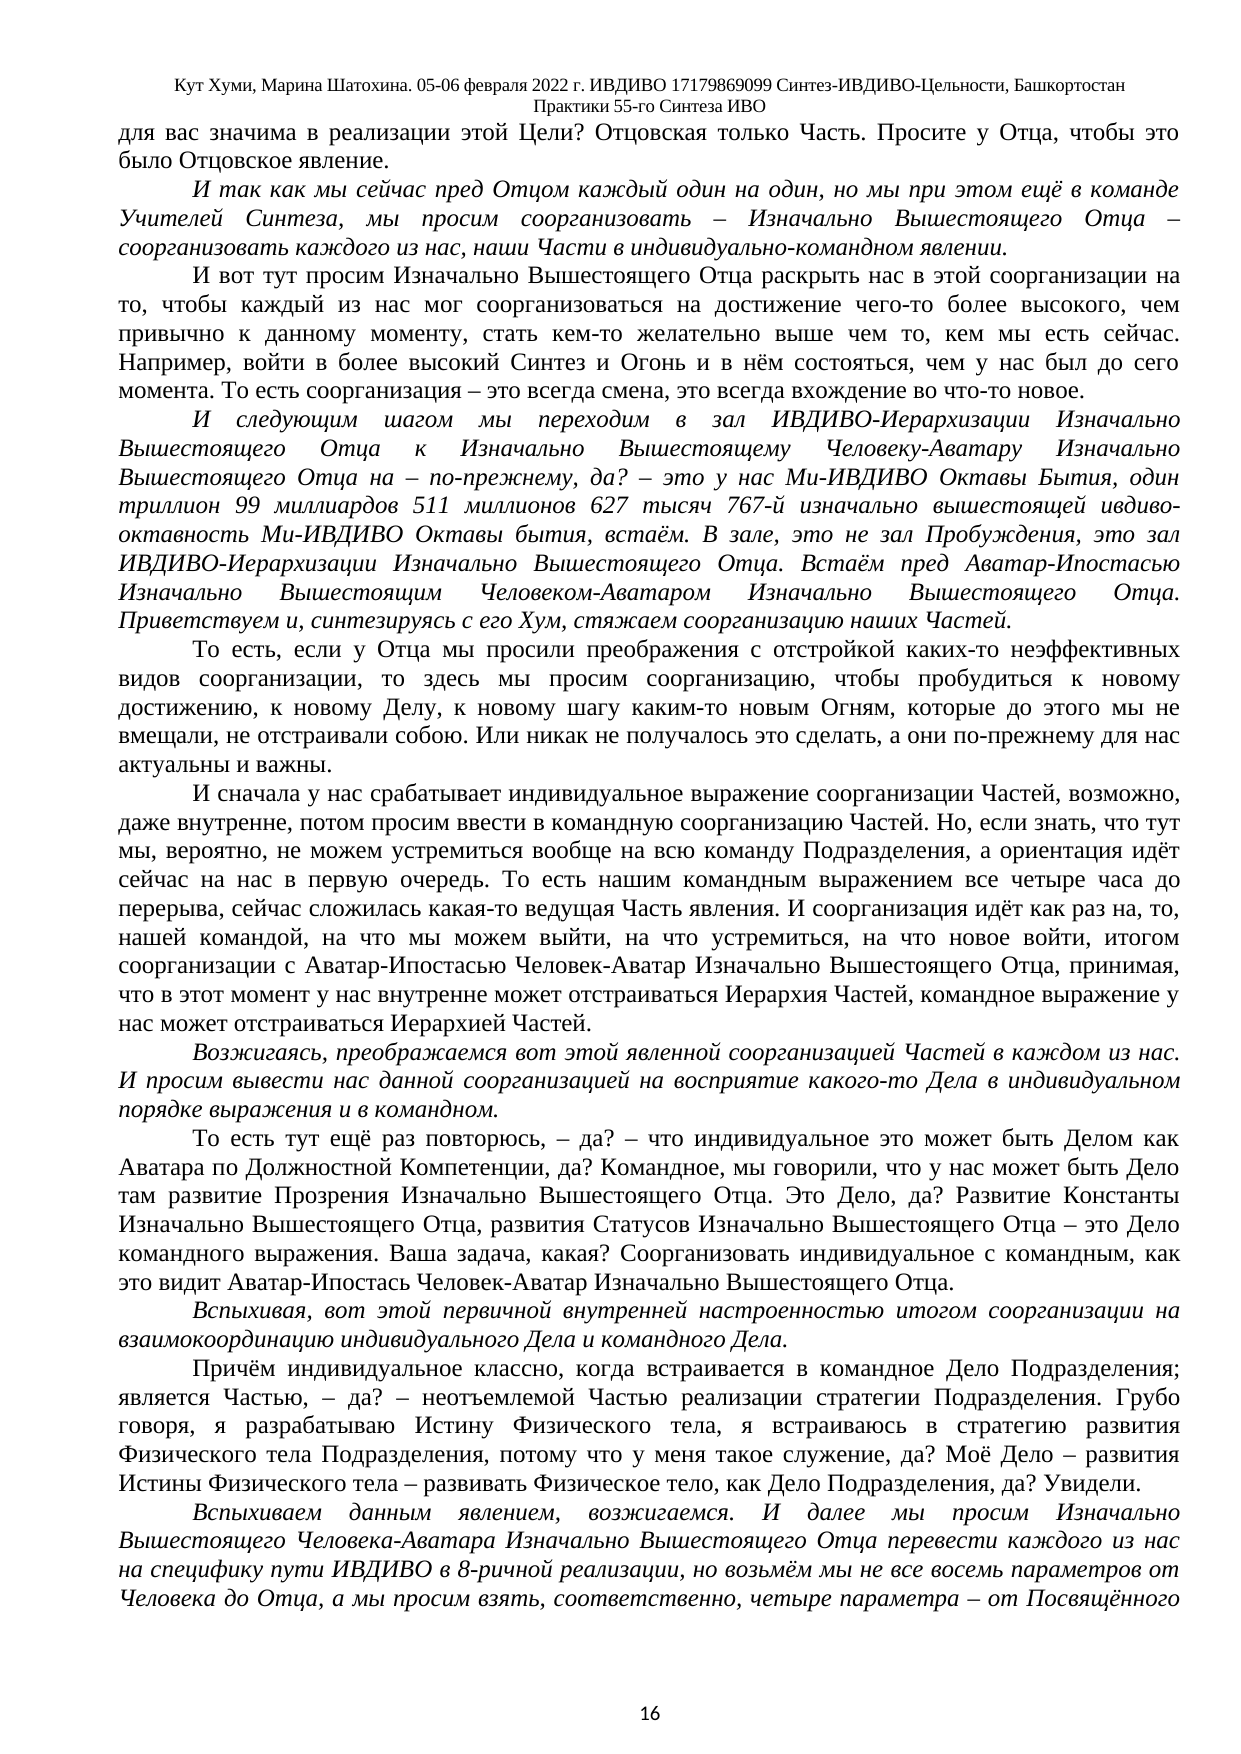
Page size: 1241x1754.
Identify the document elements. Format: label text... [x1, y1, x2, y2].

text И так как мы сейчас пред Отцом каждый один на один, но мы при этом ещё в команде Учителей Синтеза, мы просим соорганизовать – Изначально Вышестоящего Отца – соорганизовать каждого из нас, наши Части в индивидуально-командном явлении. [118, 174, 1181, 261]
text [118, 1497, 1181, 1612]
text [118, 117, 1181, 174]
text То есть тут ещё раз повторюсь, – да? – что индивидуальное это может быть Делом как Аватара по Должностной Компетенции, да? Командное, мы говорили, что у нас может быть Дело там развитие Прозрения Изначально Вышестоящего Отца. Это Дело, да? Развитие Константы Изначально Вышестоящего Отца, развития Статусов Изначально Вышестоящего Отца – это Дело командного выражения. Ваша задача, какая? Соорганизовать индивидуальное с командным, как это видит Аватар-Ипостась Человек-Аватар Изначально Вышестоящего Отца. [118, 1123, 1181, 1296]
text Возжигаясь, преображаемся вот этой явленной соорганизацией Частей в каждом из нас. И просим вывести нас данной соорганизацией на восприятие какого-то Дела в индивидуальном порядке выражения и в командном. [118, 1037, 1181, 1123]
text И вот тут просим Изначально Вышестоящего Отца раскрыть нас в этой соорганизации на то, чтобы каждый из нас мог соорганизоваться на достижение чего-то более высокого, чем привычно к данному моменту, стать кем-то желательно выше чем то, кем мы есть сейчас. Например, войти в более высокий Синтез и Огонь и в нём состояться, чем у нас был до сего момента. То есть соорганизация – это всегда смена, это всегда вхождение во что-то новое. [118, 261, 1181, 404]
text Вспыхивая, вот этой первичной внутренней настроенностью итогом соорганизации на взаимокоординацию индивидуального Дела и командного Дела. [118, 1296, 1181, 1353]
text Причём индивидуальное классно, когда встраивается в командное Дело Подразделения; является Частью, – да? – неотъемлемой Частью реализации стратегии Подразделения. Грубо говоря, я разрабатываю Истину Физического тела, я встраиваюсь в стратегию развития Физического тела Подразделения, потому что у меня такое служение, да? Моё Дело – развития Истины Физического тела – развивать Физическое тело, как Дело Подразделения, да? Увидели. [118, 1353, 1181, 1497]
text И следующим шагом мы переходим в зал ИВДИВО-Иерархизации Изначально Вышестоящего Отца к Изначально Вышестоящему Человеку-Аватару Изначально Вышестоящего Отца на – по-прежнему, да? – это у нас Ми-ИВДИВО Октавы Бытия, один триллион 99 миллиардов 511 миллионов 627 тысяч 767-й изначально вышестоящей ивдиво-октавность Ми-ИВДИВО Октавы бытия, встаём. В зале, это не зал Пробуждения, это зал ИВДИВО-Иерархизации Изначально Вышестоящего Отца. Встаём пред Аватар-Ипостасью Изначально Вышестоящим Человеком-Аватаром Изначально Вышестоящего Отца. Приветствуем и, синтезируясь с его Хум, стяжаем соорганизацию наших Частей. [118, 404, 1181, 634]
text То есть, если у Отца мы просили преображения с отстройкой каких-то неэффективных видов соорганизации, то здесь мы просим соорганизацию, чтобы пробудиться к новому достижению, к новому Делу, к новому шагу каким-то новым Огням, которые до этого мы не вмещали, не отстраивали собою. Или никак не получалось это сделать, а они по-прежнему для нас актуальны и важны. [118, 634, 1181, 778]
text И сначала у нас срабатывает индивидуальное выражение соорганизации Частей, возможно, даже внутренне, потом просим ввести в командную соорганизацию Частей. Но, если знать, что тут мы, вероятно, не можем устремиться вообще на всю команду Подразделения, а ориентация идёт сейчас на нас в первую очередь. То есть нашим командным выражением все четыре часа до перерыва, сейчас сложилась какая-то ведущая Часть явления. И соорганизация идёт как раз на, то, нашей командой, на что мы можем выйти, на что устремиться, на что новое войти, итогом соорганизации с Аватар-Ипостасью Человек-Аватар Изначально Вышестоящего Отца, принимая, что в этот момент у нас внутренне может отстраиваться Иерархия Частей, командное выражение у нас может отстраиваться Иерархией Частей. [118, 778, 1181, 1037]
